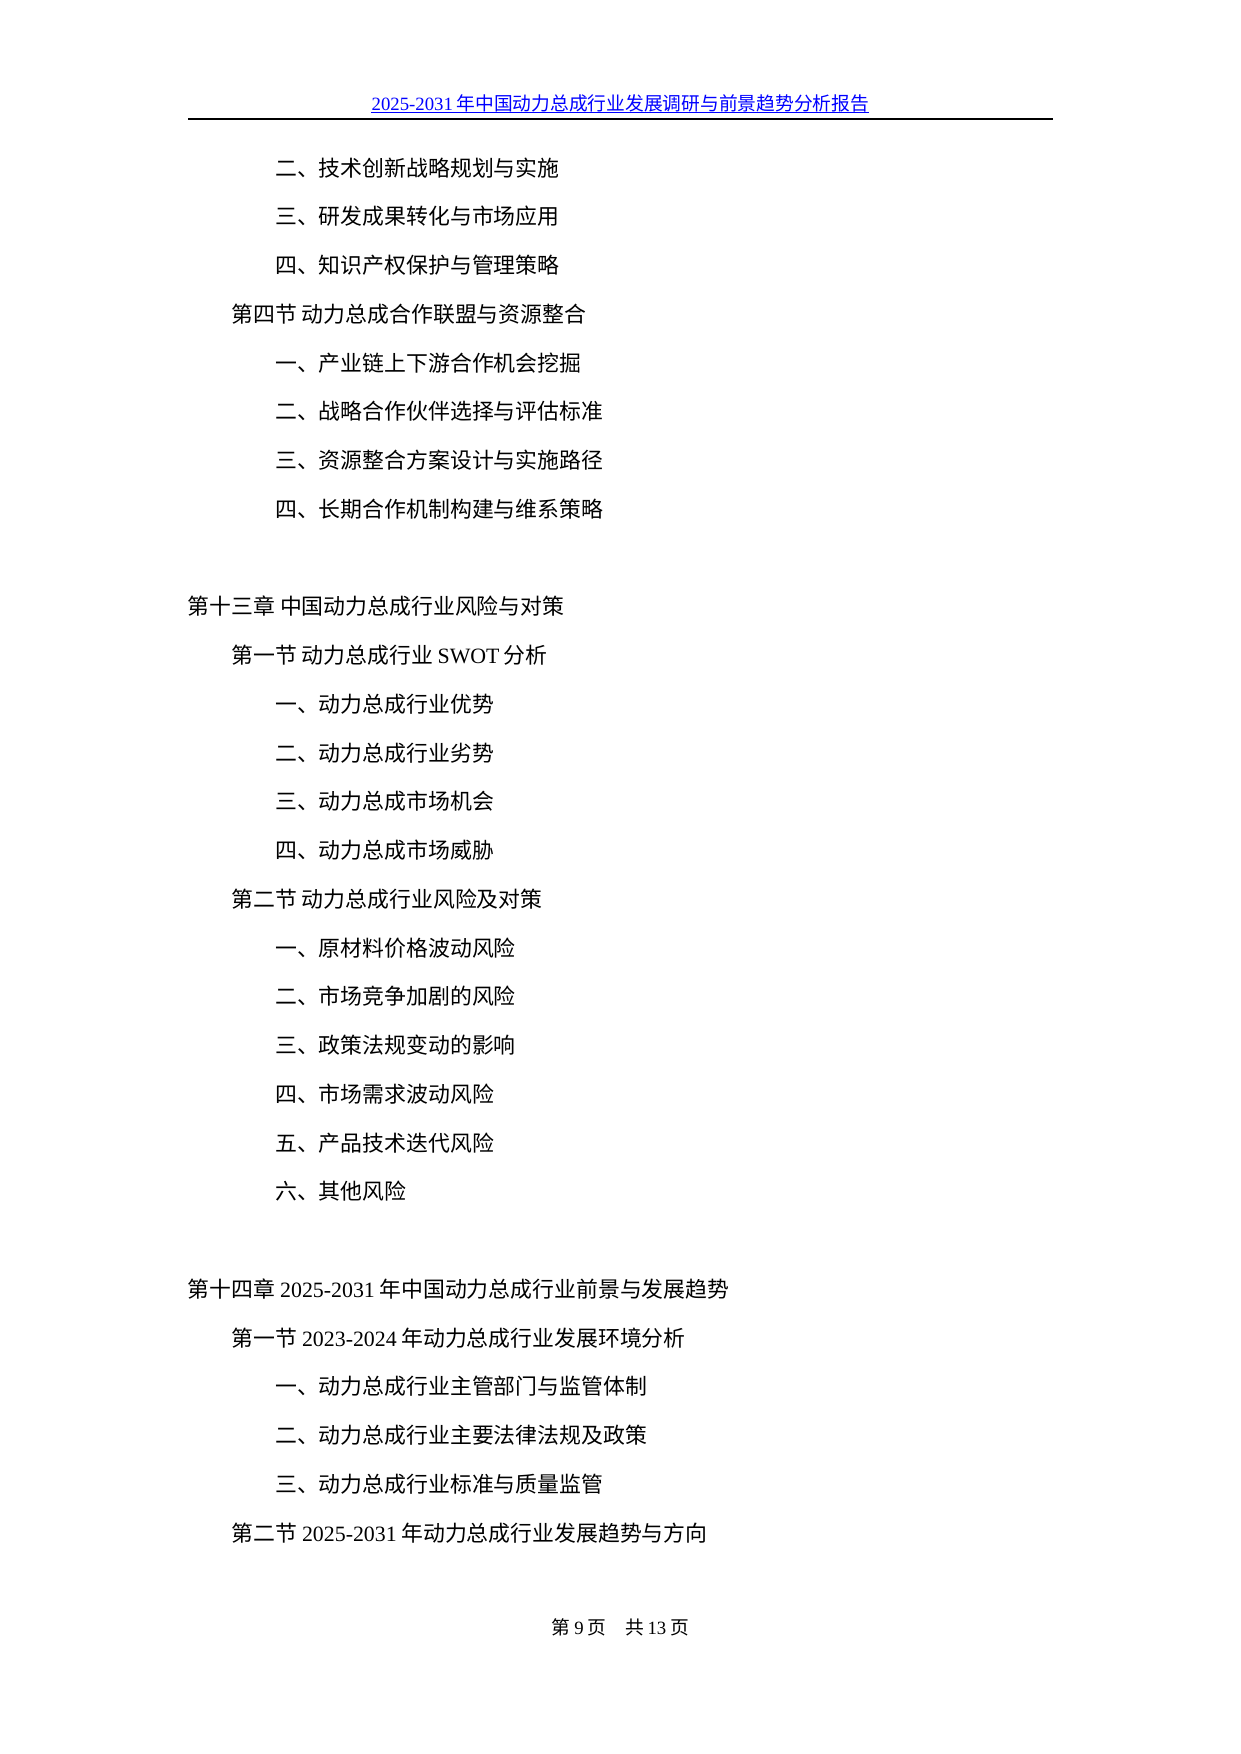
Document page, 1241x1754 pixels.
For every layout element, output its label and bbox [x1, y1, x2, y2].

text [187, 150, 1053, 1548]
